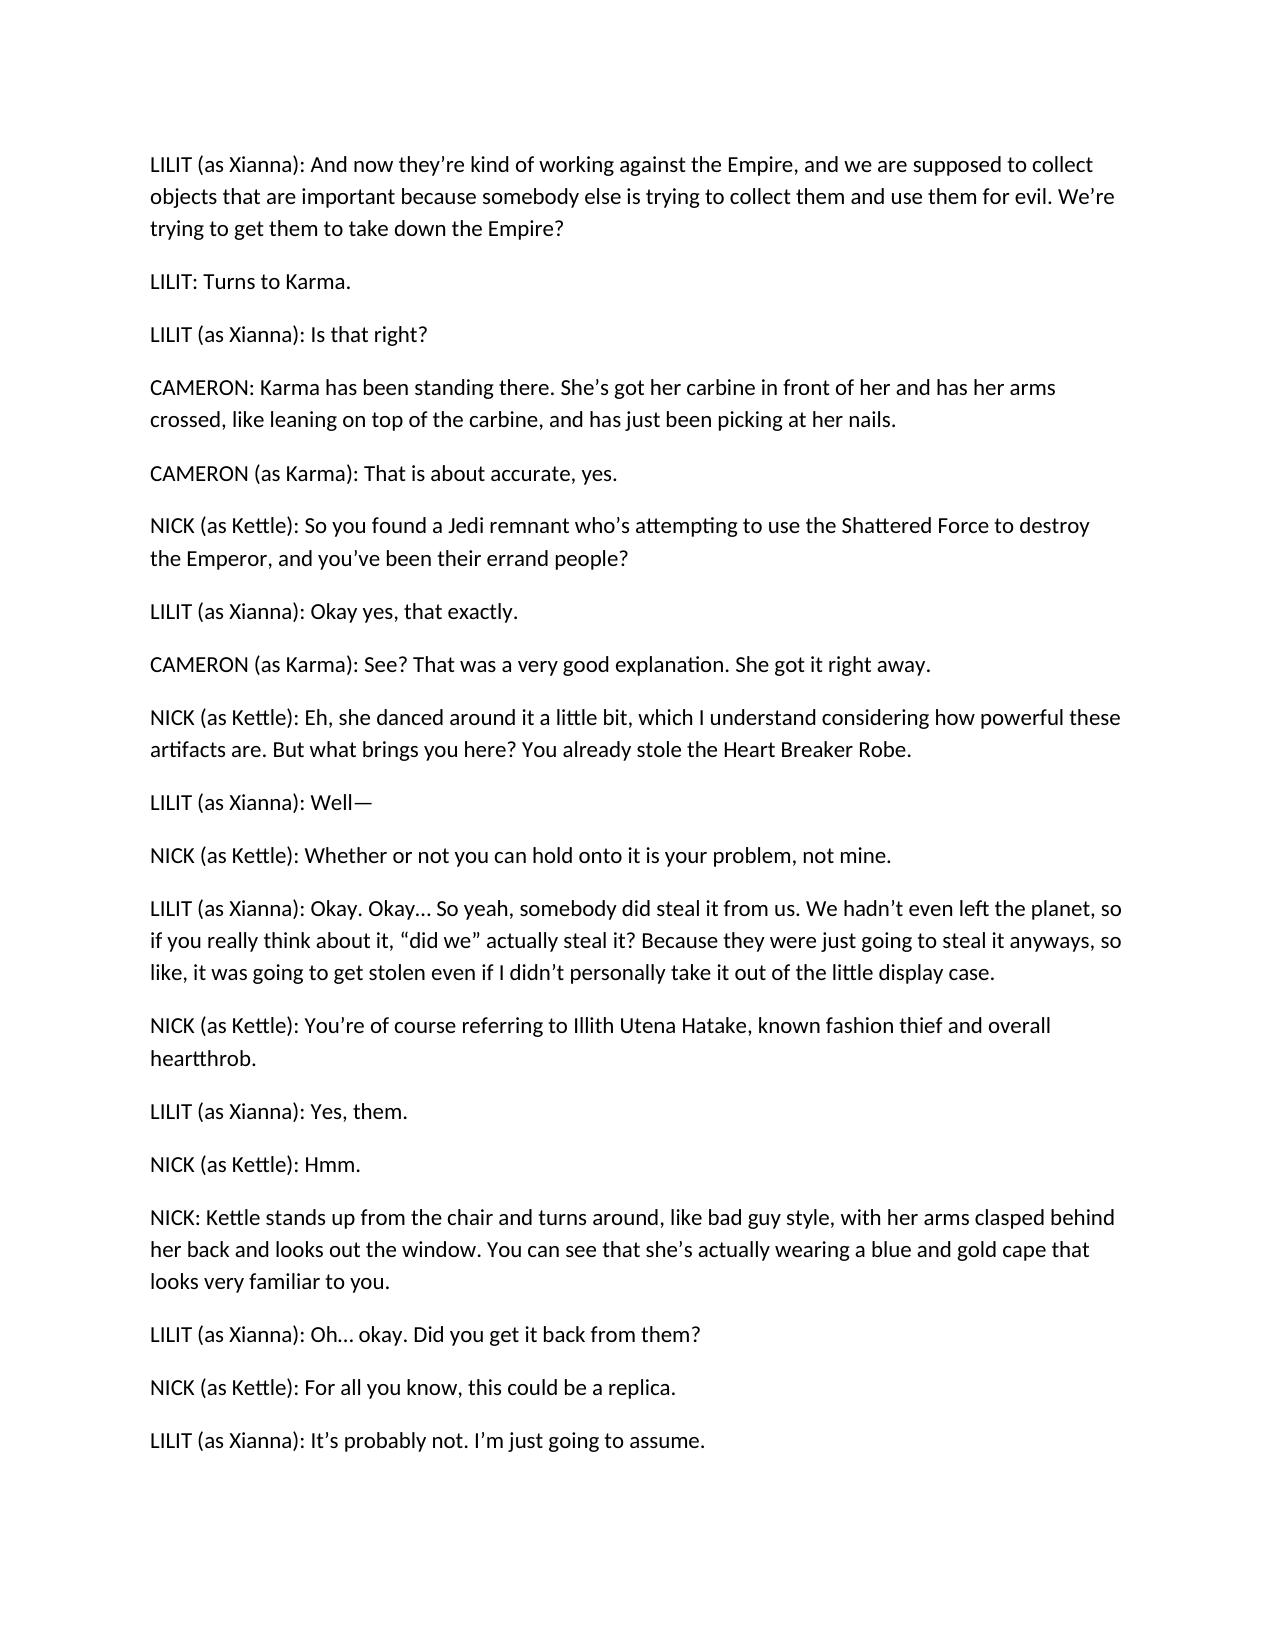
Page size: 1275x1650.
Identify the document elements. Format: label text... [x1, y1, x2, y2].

text NICK: Kettle stands up from the chair and turns around, like bad guy style, with her arms clasped behind her back and looks out the window. You can see that she’s actually wearing a blue and gold cape that looks very familiar to you. [150, 1203, 1125, 1295]
text LILIT (as Xianna): Well— [150, 788, 1125, 816]
text LILIT: Turns to Karma. [150, 267, 1125, 295]
text LILIT (as Xianna): Oh… okay. Did you get it back from them? [150, 1320, 1125, 1348]
text LILIT (as Xianna): Okay yes, that exactly. [150, 597, 1125, 625]
text NICK (as Kettle): Eh, she danced around it a little bit, which I understand considering how powerful these artifacts are. But what brings you here? You already stole the Heart Breaker Robe. [150, 703, 1125, 763]
text CAMERON (as Karma): That is about accurate, yes. [150, 459, 1125, 487]
text NICK (as Kettle): So you found a Jedi remnant who’s attempting to use the Shattered Force to destroy the Emperor, and you’ve been their errand people? [150, 512, 1125, 572]
text LILIT (as Xianna): Okay. Okay… So yeah, somebody did steal it from us. We hadn’t even left the planet, so if you really think about it, “did we” actually steal it? Because they were just going to steal it anyways, so like, it was going to get stolen even if I didn’t personally take it out of the little display case. [150, 894, 1125, 987]
text LILIT (as Xianna): Yes, them. [150, 1097, 1125, 1125]
text LILIT (as Xianna): It’s probably not. I’m just going to assume. [150, 1426, 1125, 1454]
text LILIT (as Xianna): Is that right? [150, 320, 1125, 348]
text NICK (as Kettle): You’re of course referring to Illith Utena Hatake, known fashion thief and overall heartthrob. [150, 1012, 1125, 1072]
text CAMERON (as Karma): See? That was a very good explanation. She got it right away. [150, 650, 1125, 678]
text LILIT (as Xianna): And now they’re kind of working against the Empire, and we are supposed to collect objects that are important because somebody else is trying to collect them and use them for evil. We’re trying to get them to take down the Empire? [150, 150, 1125, 242]
text NICK (as Kettle): Hmm. [150, 1150, 1125, 1178]
text NICK (as Kettle): Whether or not you can hold onto it is your problem, not mine. [150, 841, 1125, 869]
text NICK (as Kettle): For all you know, this could be a replica. [150, 1373, 1125, 1401]
text CAMERON: Karma has been standing there. She’s got her carbine in front of her and has her arms crossed, like leaning on top of the carbine, and has just been picking at her nails. [150, 373, 1125, 434]
